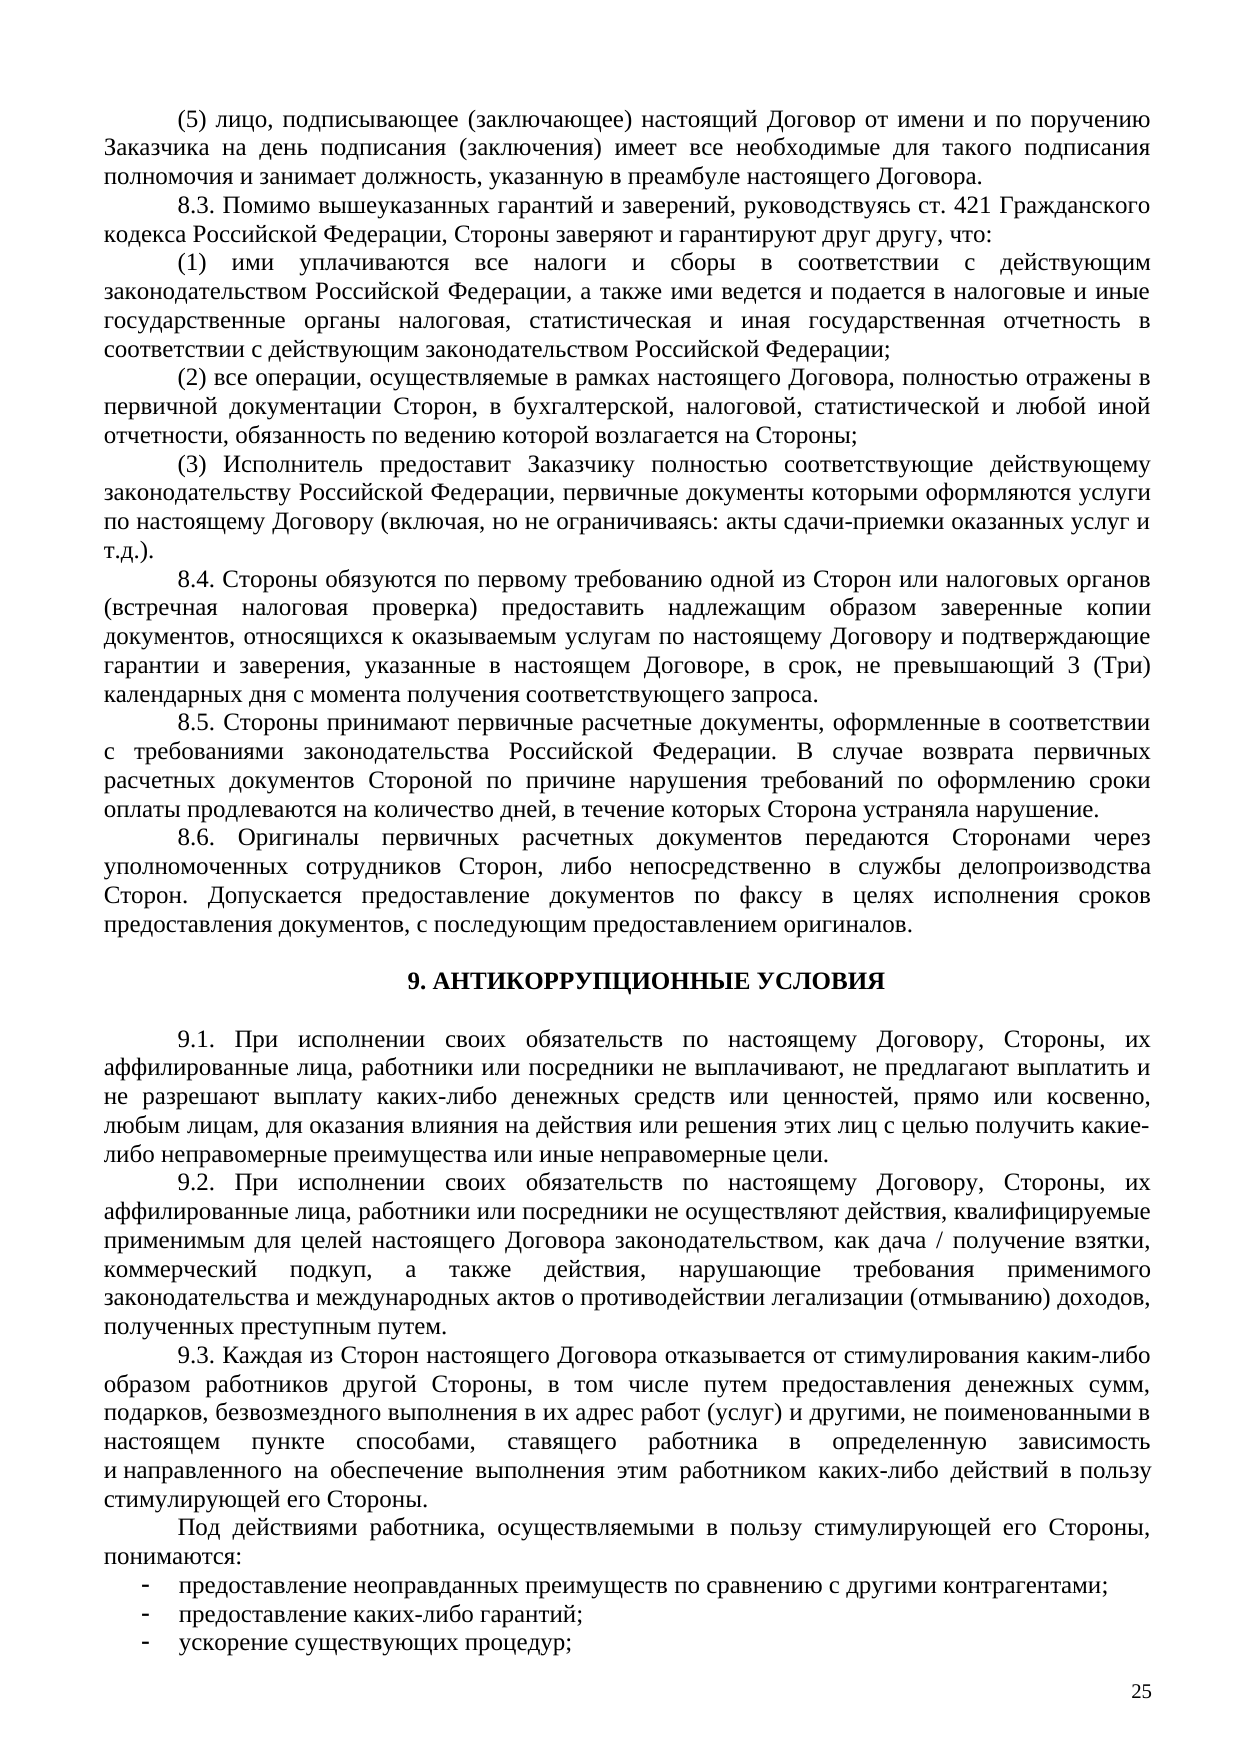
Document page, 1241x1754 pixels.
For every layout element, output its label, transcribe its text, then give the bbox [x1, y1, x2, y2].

text 9.1. При исполнении своих обязательств по настоящему Договору, Стороны, их аффилированные лица, работники или посредники не выплачивают, не предлагают выплатить и не разрешают выплату каких-либо денежных средств или ценностей, прямо или косвенно, любым лицам, для оказания влияния на действия или решения этих лиц с целью получить какие-либо неправомерные преимущества или иные неправомерные цели. [103, 1024, 1152, 1167]
list 9. АНТИКОРРУПЦИОННЫЕ УСЛОВИЯ [141, 966, 1152, 995]
text 8.6. Оригиналы первичных расчетных документов передаются Сторонами через уполномоченных сотрудников Сторон, либо непосредственно в службы делопроизводства Сторон. Допускается предоставление документов по факсу в целях исполнения сроков предоставления документов, с последующим предоставлением оригиналов. [103, 822, 1152, 937]
text (3) Исполнитель предоставит Заказчику полностью соответствующие действующему законодательству Российской Федерации, первичные документы которыми оформляются услуги по настоящему Договору (включая, но не ограничиваясь: акты сдачи-приемки оказанных услуг и т.д.). [103, 449, 1152, 564]
list ускорение существующих процедур; [141, 1627, 1152, 1656]
text 8.5. Стороны принимают первичные расчетные документы, оформленные в соответствии с требованиями законодательства Российской Федерации. В случае возврата первичных расчетных документов Стороной по причине нарушения требований по оформлению сроки оплаты продлеваются на количество дней, в течение которых Сторона устраняла нарушение. [103, 707, 1152, 822]
text (2) все операции, осуществляемые в рамках настоящего Договора, полностью отражены в первичной документации Сторон, в бухгалтерской, налоговой, статистической и любой иной отчетности, обязанность по ведению которой возлагается на Стороны; [103, 362, 1152, 449]
text (1) ими уплачиваются все налоги и сборы в соответствии с действующим законодательством Российской Федерации, а также ими ведется и подается в налоговые и иные государственные органы налоговая, статистическая и иная государственная отчетность в соответствии с действующим законодательством Российской Федерации; [103, 247, 1152, 362]
list предоставление каких-либо гарантий; [141, 1599, 1152, 1627]
text 8.4. Стороны обязуются по первому требованию одной из Сторон или налоговых органов (встречная налоговая проверка) предоставить надлежащим образом заверенные копии документов, относящихся к оказываемым услугам по настоящему Договору и подтверждающие гарантии и заверения, указанные в настоящем Договоре, в срок, не превышающий 3 (Три) календарных дня с момента получения соответствующего запроса. [103, 564, 1152, 707]
text 9.2. При исполнении своих обязательств по настоящему Договору, Стороны, их аффилированные лица, работники или посредники не осуществляют действия, квалифицируемые применимым для целей настоящего Договора законодательством, как дача / получение взятки, коммерческий подкуп, а также действия, нарушающие требования применимого законодательства и международных актов о противодействии легализации (отмыванию) доходов, полученных преступным путем. [103, 1167, 1152, 1340]
text 9.3. Каждая из Сторон настоящего Договора отказывается от стимулирования каким-либо образом работников другой Стороны, в том числе путем предоставления денежных сумм, подарков, безвозмездного выполнения в их адрес работ (услуг) и другими, не поименованными в настоящем пункте способами, ставящего работника в определенную зависимость и направленного на обеспечение выполнения этим работником каких-либо действий в пользу стимулирующей его Стороны. [103, 1340, 1152, 1512]
text Под действиями работника, осуществляемыми в пользу стимулирующей его Стороны, понимаются: [103, 1512, 1152, 1570]
text (5) лицо, подписывающее (заключающее) настоящий Договор от имени и по поручению Заказчика на день подписания (заключения) имеет все необходимые для такого подписания полномочия и занимает должность, указанную в преамбуле настоящего Договора. [103, 104, 1152, 190]
text 8.3. Помимо вышеуказанных гарантий и заверений, руководствуясь ст. 421 Гражданского кодекса Российской Федерации, Стороны заверяют и гарантируют друг другу, что: [103, 190, 1152, 247]
list предоставление неоправданных преимуществ по сравнению с другими контрагентами; [141, 1570, 1152, 1599]
